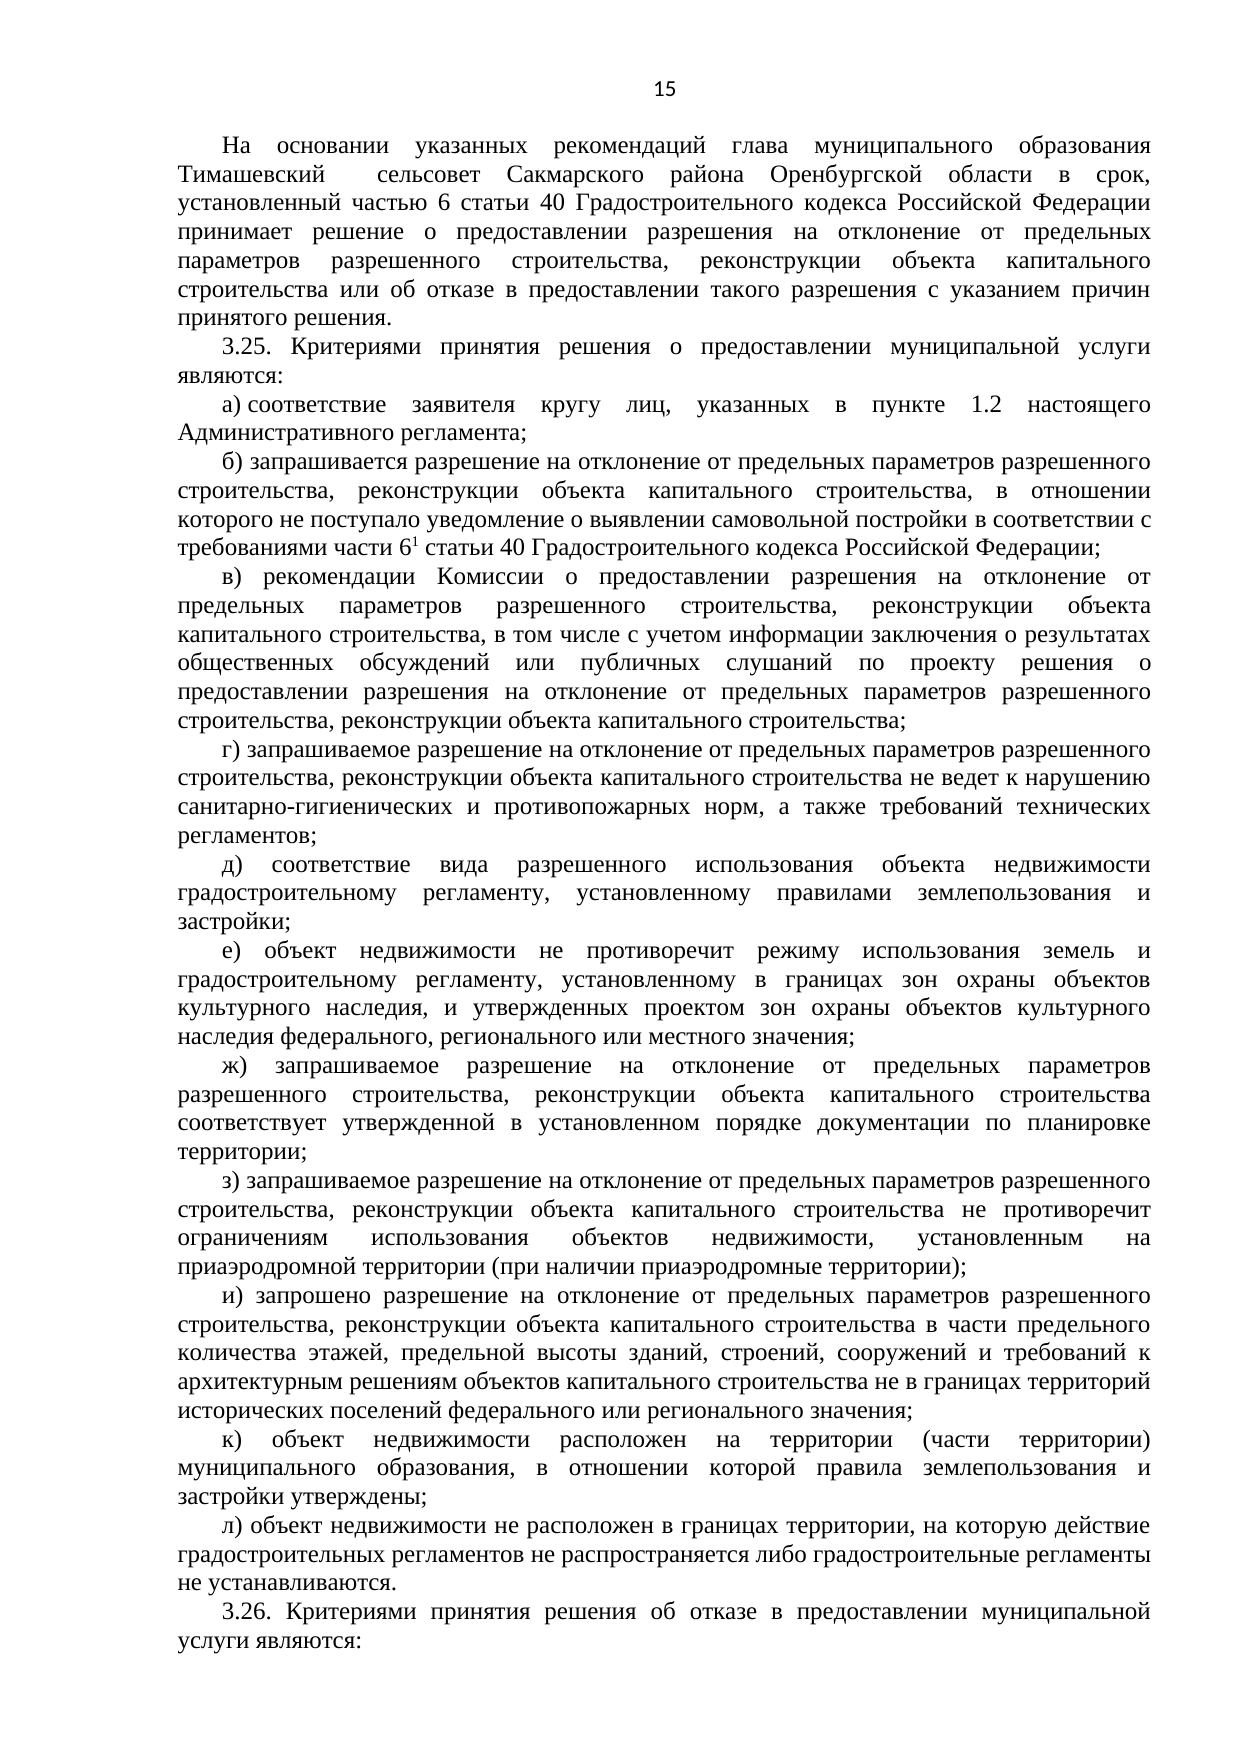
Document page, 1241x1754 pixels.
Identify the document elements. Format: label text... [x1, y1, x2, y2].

text з) запрашиваемое разрешение на отклонение от предельных параметров разрешенного строительства, реконструкции объекта капитального строительства не противоречит ограничениям использования объектов недвижимости, установленным на приаэродромной территории (при наличии приаэродромные территории); [177, 1165, 1152, 1280]
text б) запрашивается разрешение на отклонение от предельных параметров разрешенного строительства, реконструкции объекта капитального строительства, в отношении которого не поступало уведомление о выявлении самовольной постройки в соответствии с требованиями части 61 статьи 40 Градостроительного кодекса Российской Федерации; [177, 446, 1152, 561]
text к) объект недвижимости расположен на территории (части территории) муниципального образования, в отношении которой правила землепользования и застройки утверждены; [177, 1424, 1152, 1510]
text ж) запрашиваемое разрешение на отклонение от предельных параметров разрешенного строительства, реконструкции объекта капитального строительства соответствует утвержденной в установленном порядке документации по планировке территории; [177, 1050, 1152, 1165]
text На основании указанных рекомендаций глава муниципального образования Тимашевский сельсовет Сакмарского района Оренбургской области в срок, установленный частью 6 статьи 40 Градостроительного кодекса Российской Федерации принимает решение о предоставлении разрешения на отклонение от предельных параметров разрешенного строительства, реконструкции объекта капитального строительства или об отказе в предоставлении такого разрешения с указанием причин принятого решения. [177, 130, 1152, 331]
text е) объект недвижимости не противоречит режиму использования земель и градостроительному регламенту, установленному в границах зон охраны объектов культурного наследия, и утвержденных проектом зон охраны объектов культурного наследия федерального, регионального или местного значения; [177, 935, 1152, 1050]
text и) запрошено разрешение на отклонение от предельных параметров разрешенного строительства, реконструкции объекта капитального строительства в части предельного количества этажей, предельной высоты зданий, строений, сооружений и требований к архитектурным решениям объектов капитального строительства не в границах территорий исторических поселений федерального или регионального значения; [177, 1280, 1152, 1424]
text а) соответствие заявителя кругу лиц, указанных в пункте 1.2 настоящего Административного регламента; [177, 389, 1152, 446]
text 3.25. Критериями принятия решения о предоставлении муниципальной услуги являются: [177, 331, 1152, 389]
text д) соответствие вида разрешенного использования объекта недвижимости градостроительному регламенту, установленному правилами землепользования и застройки; [177, 849, 1152, 935]
text 3.26. Критериями принятия решения об отказе в предоставлении муниципальной услуги являются: [177, 1596, 1152, 1654]
text л) объект недвижимости не расположен в границах территории, на которую действие градостроительных регламентов не распространяется либо градостроительные регламенты не устанавливаются. [177, 1510, 1152, 1596]
text г) запрашиваемое разрешение на отклонение от предельных параметров разрешенного строительства, реконструкции объекта капитального строительства не ведет к нарушению санитарно-гигиенических и противопожарных норм, а также требований технических регламентов; [177, 734, 1152, 849]
text в) рекомендации Комиссии о предоставлении разрешения на отклонение от предельных параметров разрешенного строительства, реконструкции объекта капитального строительства, в том числе с учетом информации заключения о результатах общественных обсуждений или публичных слушаний по проекту решения о предоставлении разрешения на отклонение от предельных параметров разрешенного строительства, реконструкции объекта капитального строительства; [177, 561, 1152, 734]
